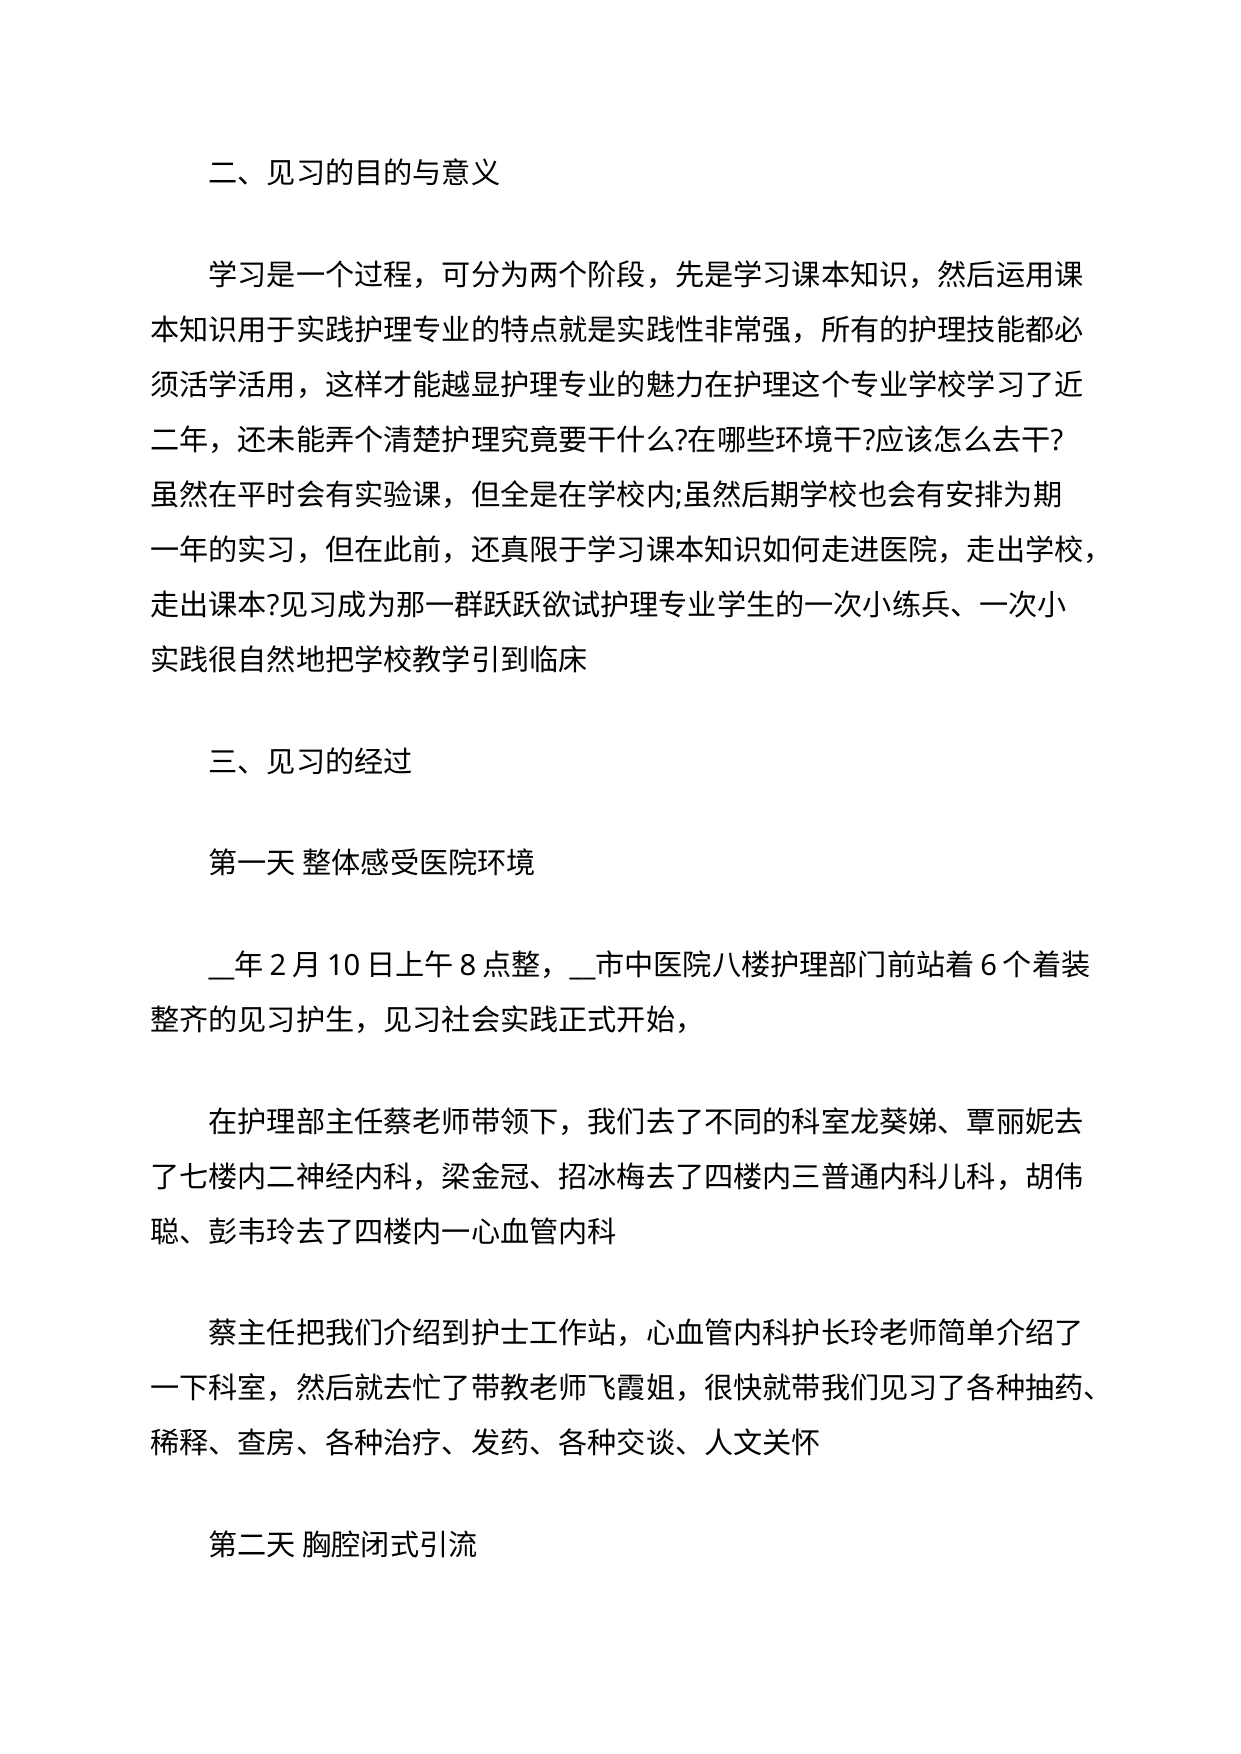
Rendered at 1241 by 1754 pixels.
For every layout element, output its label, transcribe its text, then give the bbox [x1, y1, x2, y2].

text 蔡主任把我们介绍到护士工作站，心血管内科护长玲老师简单介绍了一下科室，然后就去忙了带教老师飞霞姐，很快就带我们见习了各种抽药、稀释、查房、各种治疗、发药、各种交谈、人文关怀 [150, 1310, 1090, 1462]
text 第一天 整体感受医院环境 [150, 840, 1090, 882]
text __年2月10日上午8点整，__市中医院八楼护理部门前站着6个着装整齐的见习护生，见习社会实践正式开始， [150, 942, 1090, 1039]
text 第二天 胸腔闭式引流 [150, 1522, 1090, 1564]
text 学习是一个过程，可分为两个阶段，先是学习课本知识，然后运用课本知识用于实践护理专业的特点就是实践性非常强，所有的护理技能都必须活学活用，这样才能越显护理专业的魅力在护理这个专业学校学习了近二年，还未能弄个清楚护理究竟要干什么?在哪些环境干?应该怎么去干?虽然在平时会有实验课，但全是在学校内;虽然后期学校也会有安排为期一年的实习，但在此前，还真限于学习课本知识如何走进医院，走出学校，走出课本?见习成为那一群跃跃欲试护理专业学生的一次小练兵、一次小实践很自然地把学校教学引到临床 [150, 252, 1090, 679]
text 在护理部主任蔡老师带领下，我们去了不同的科室龙葵娣、覃丽妮去了七楼内二神经内科，梁金冠、招冰梅去了四楼内三普通内科儿科，胡伟聪、彭韦玲去了四楼内一心血管内科 [150, 1098, 1090, 1251]
text 三、见习的经过 [150, 738, 1090, 780]
text 二、见习的目的与意义 [150, 150, 1090, 192]
